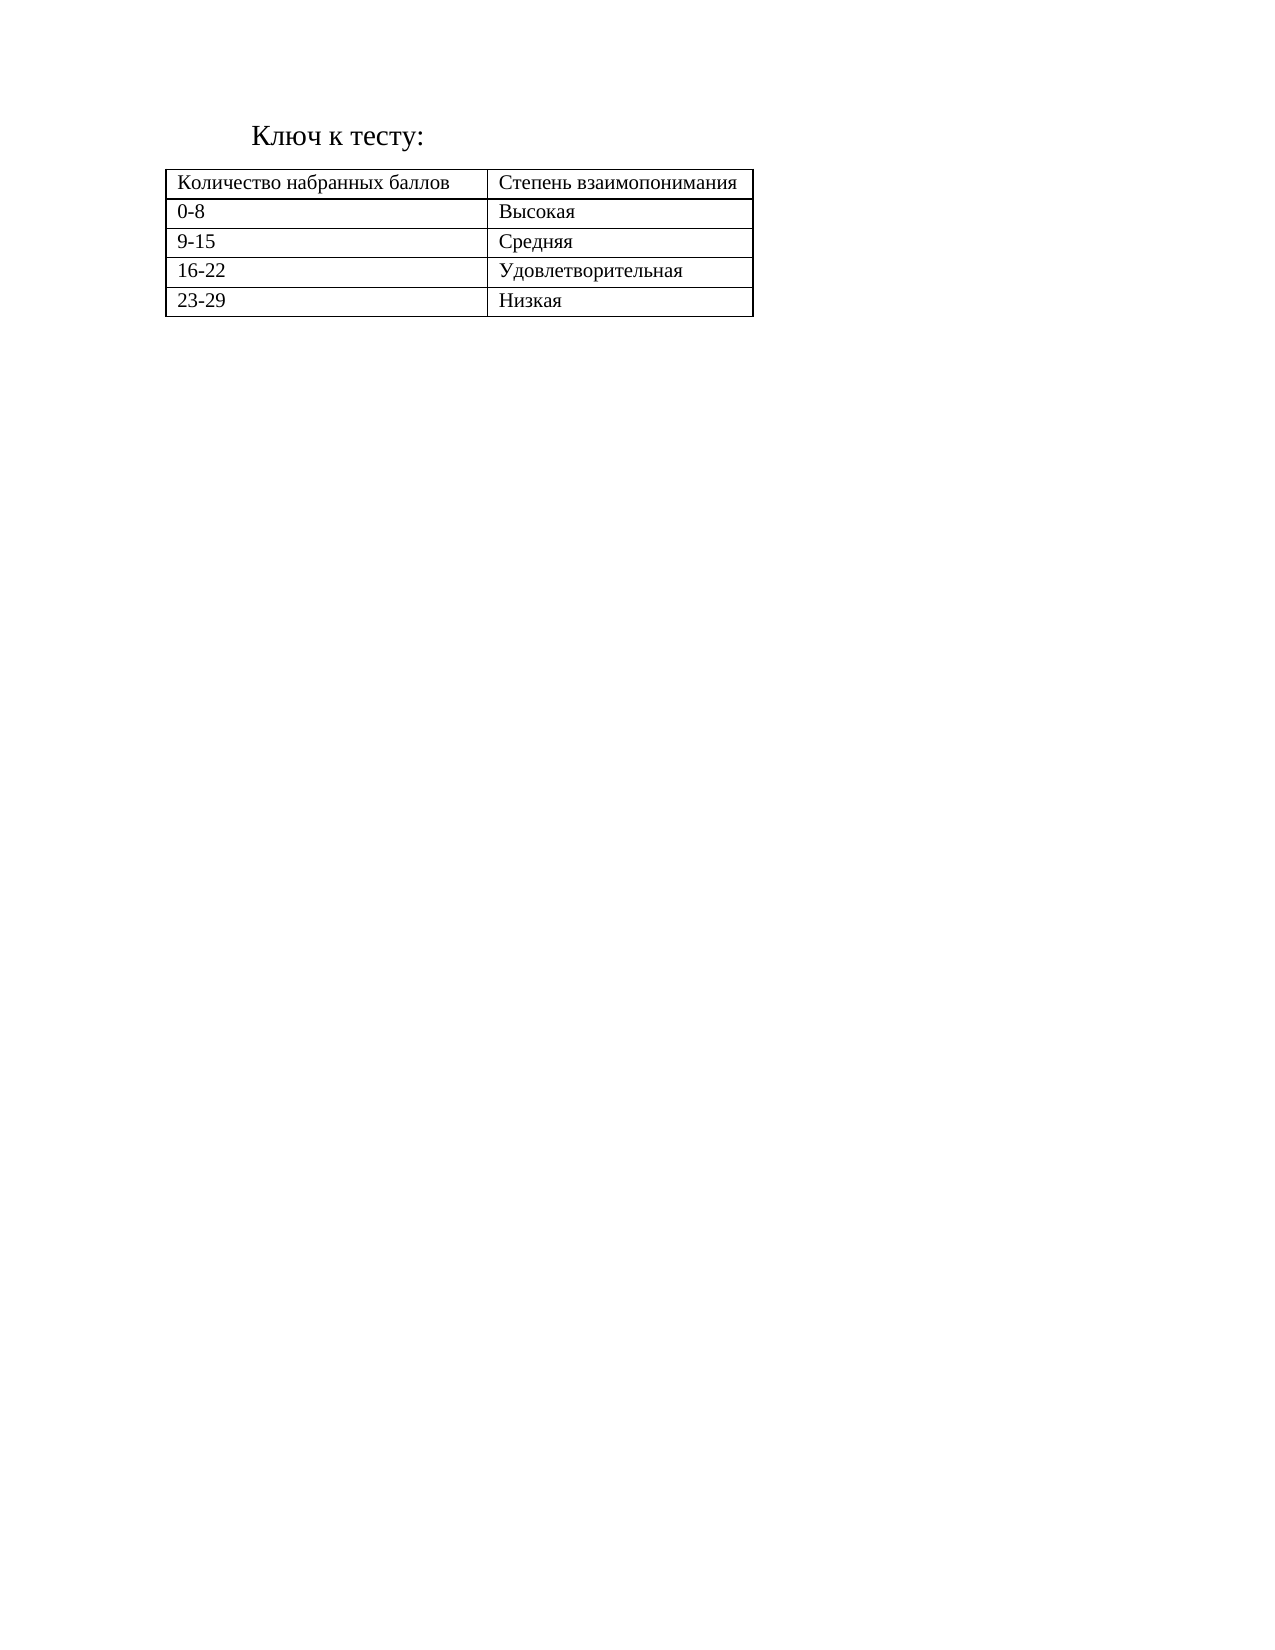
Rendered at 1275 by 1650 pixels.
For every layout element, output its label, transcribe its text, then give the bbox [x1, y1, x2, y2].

table_cell 23-29 [167, 288, 487, 316]
table_cell 9-15 [167, 229, 487, 257]
text Ключ к тесту: [177, 118, 1186, 152]
table_header Степень взаимопонимания [488, 170, 752, 198]
table_cell Удовлетворительная [488, 258, 752, 286]
table_header Количество набранных баллов [167, 170, 487, 198]
table_cell 0-8 [167, 200, 487, 227]
table_cell Средняя [488, 229, 752, 257]
table_cell 16-22 [167, 258, 487, 286]
table_cell Низкая [488, 288, 752, 316]
table_cell Высокая [488, 200, 752, 227]
